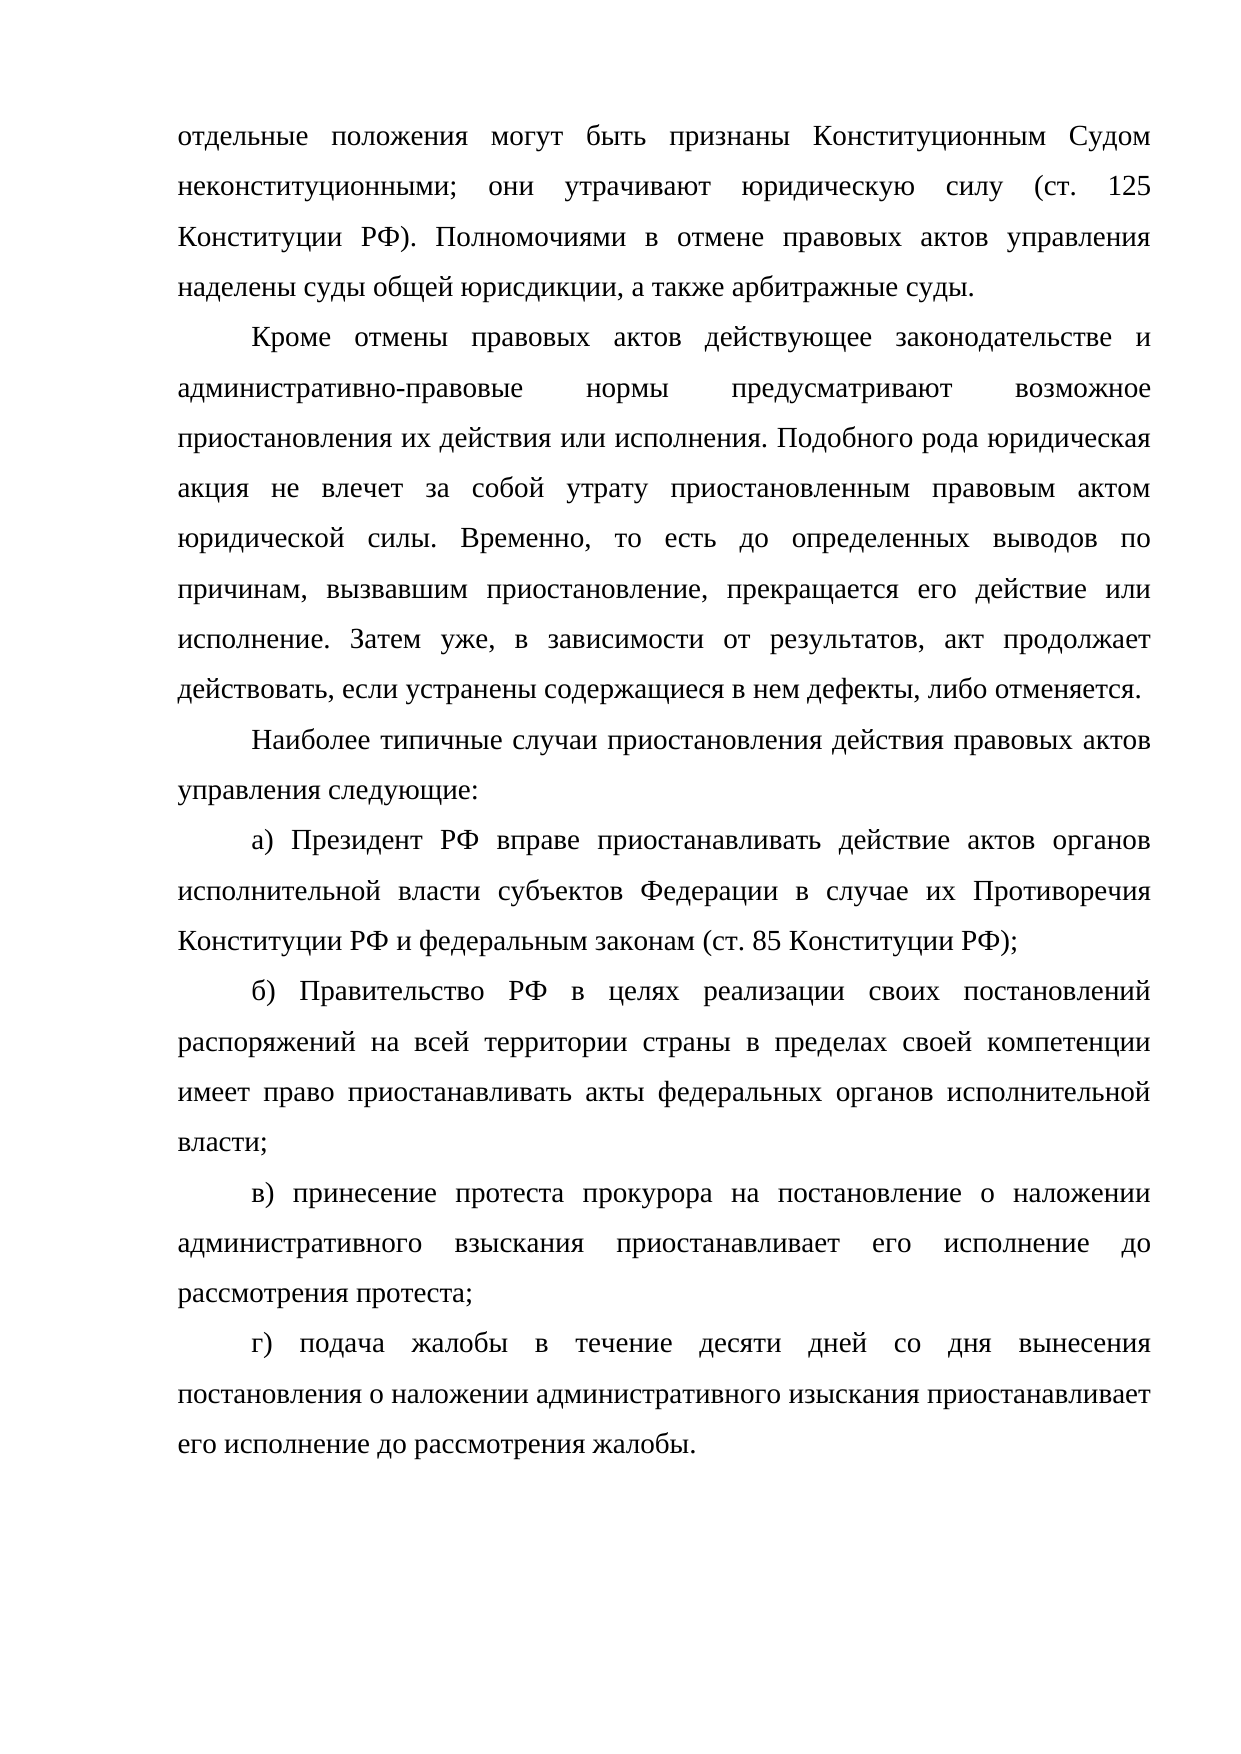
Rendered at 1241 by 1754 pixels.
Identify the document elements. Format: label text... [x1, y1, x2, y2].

text Наиболее типичные случаи приостановления действия правовых актов управления следующие: [177, 722, 1152, 806]
text г) подача жалобы в течение десяти дней со дня вынесения постановления о наложении административного изыскания приостанавливает его исполнение до рассмотрения жалобы. [177, 1326, 1152, 1460]
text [177, 118, 1152, 303]
text б) Правительство РФ в целях реализации своих постановлений распоряжений на всей территории страны в пределах своей компетенции имеет право приостанавливать акты федеральных органов исполнительной власти; [177, 973, 1152, 1158]
text в) принесение протеста прокурора на постановление о наложении административного взыскания приостанавливает его исполнение до рассмотрения протеста; [177, 1175, 1152, 1309]
text Кроме отмены правовых актов действующее законодательстве и административно-правовые нормы предусматривают возможное приостановления их действия или исполнения. Подобного рода юридическая акция не влечет за собой утрату приостановленным правовым актом юридической силы. Временно, то есть до определенных выводов по причинам, вызвавшим приостановление, прекращается его действие или исполнение. Затем уже, в зависимости от результатов, акт продолжает действовать, если устранены содержащиеся в нем дефекты, либо отменяется. [177, 319, 1152, 705]
text а) Президент РФ вправе приостанавливать действие актов органов исполнительной власти субъектов Федерации в случае их Противоречия Конституции РФ и федеральным законам (ст. 85 Конституции РФ); [177, 822, 1152, 957]
